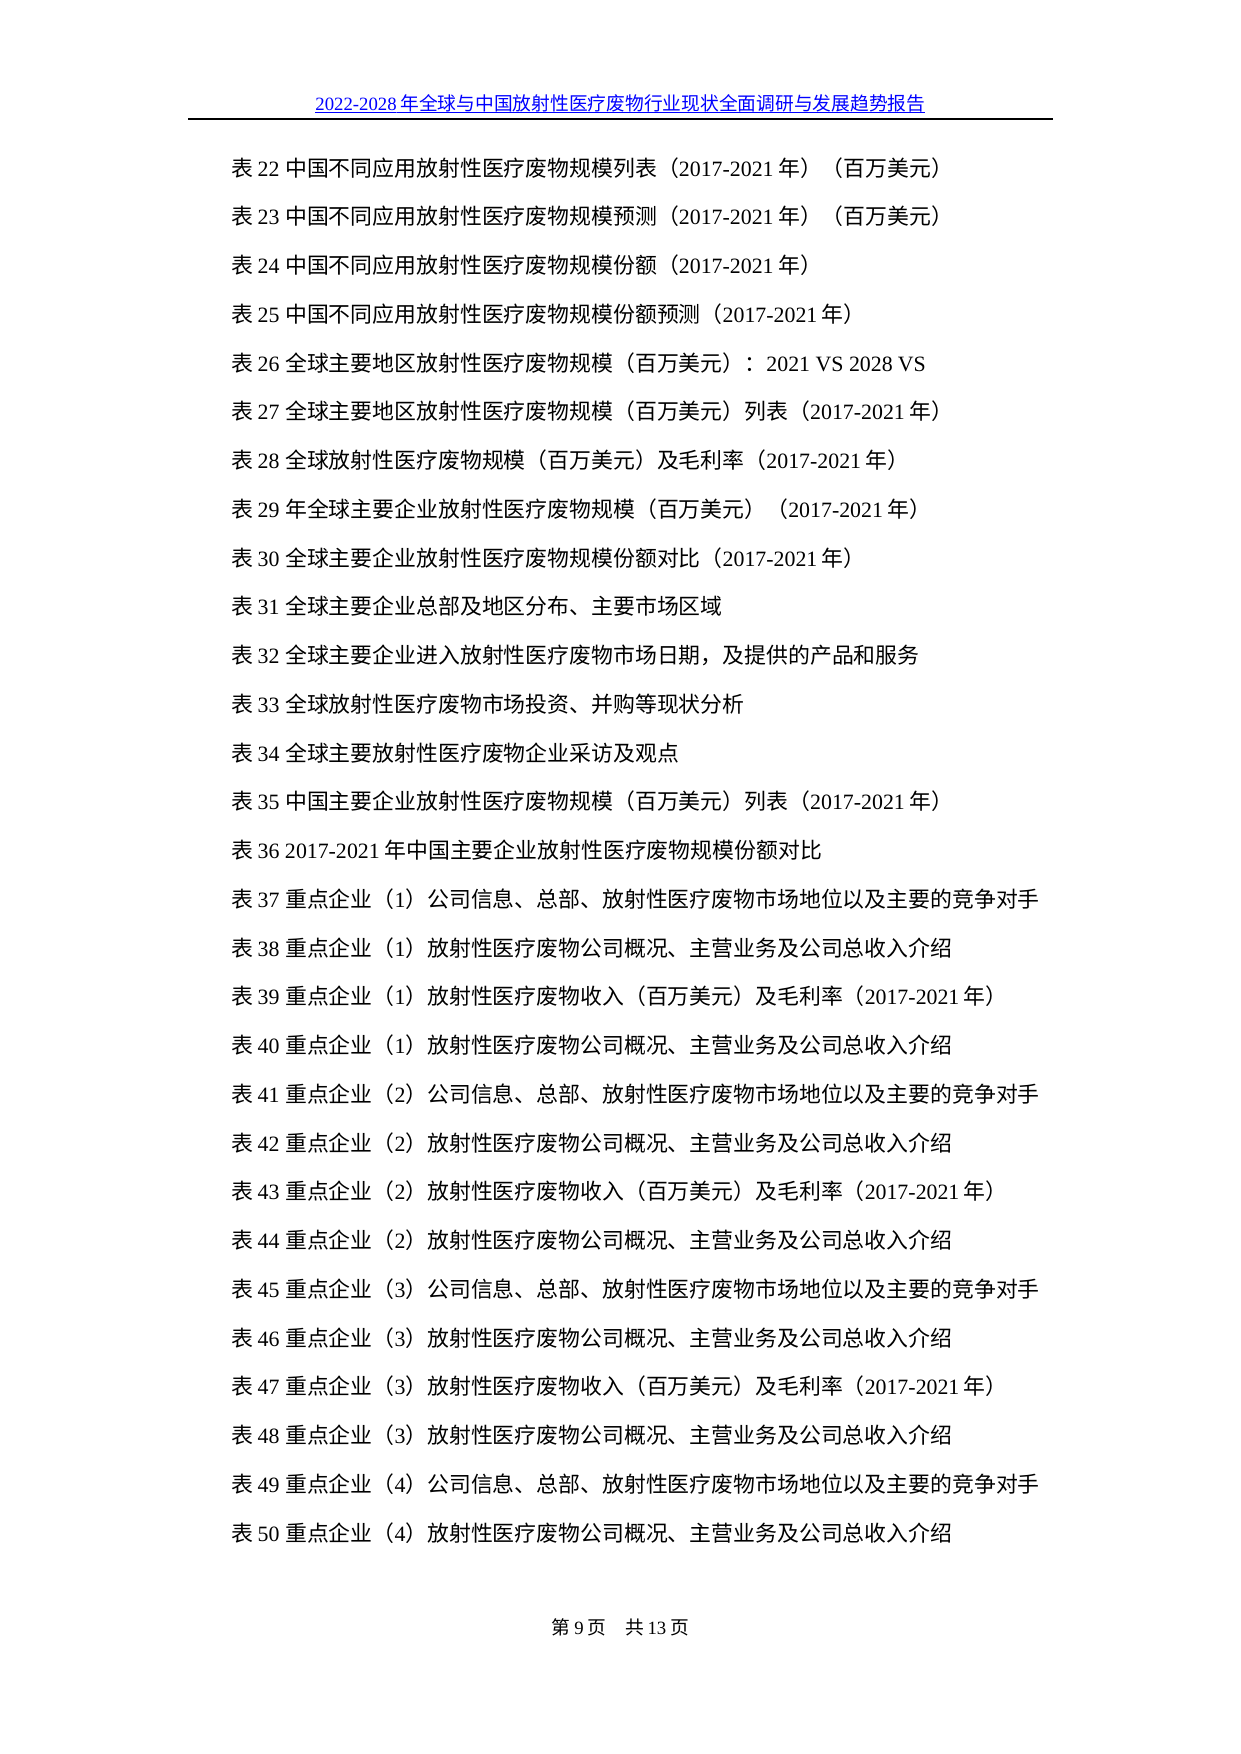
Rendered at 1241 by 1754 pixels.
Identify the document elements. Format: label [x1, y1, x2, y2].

text [187, 150, 1053, 1548]
